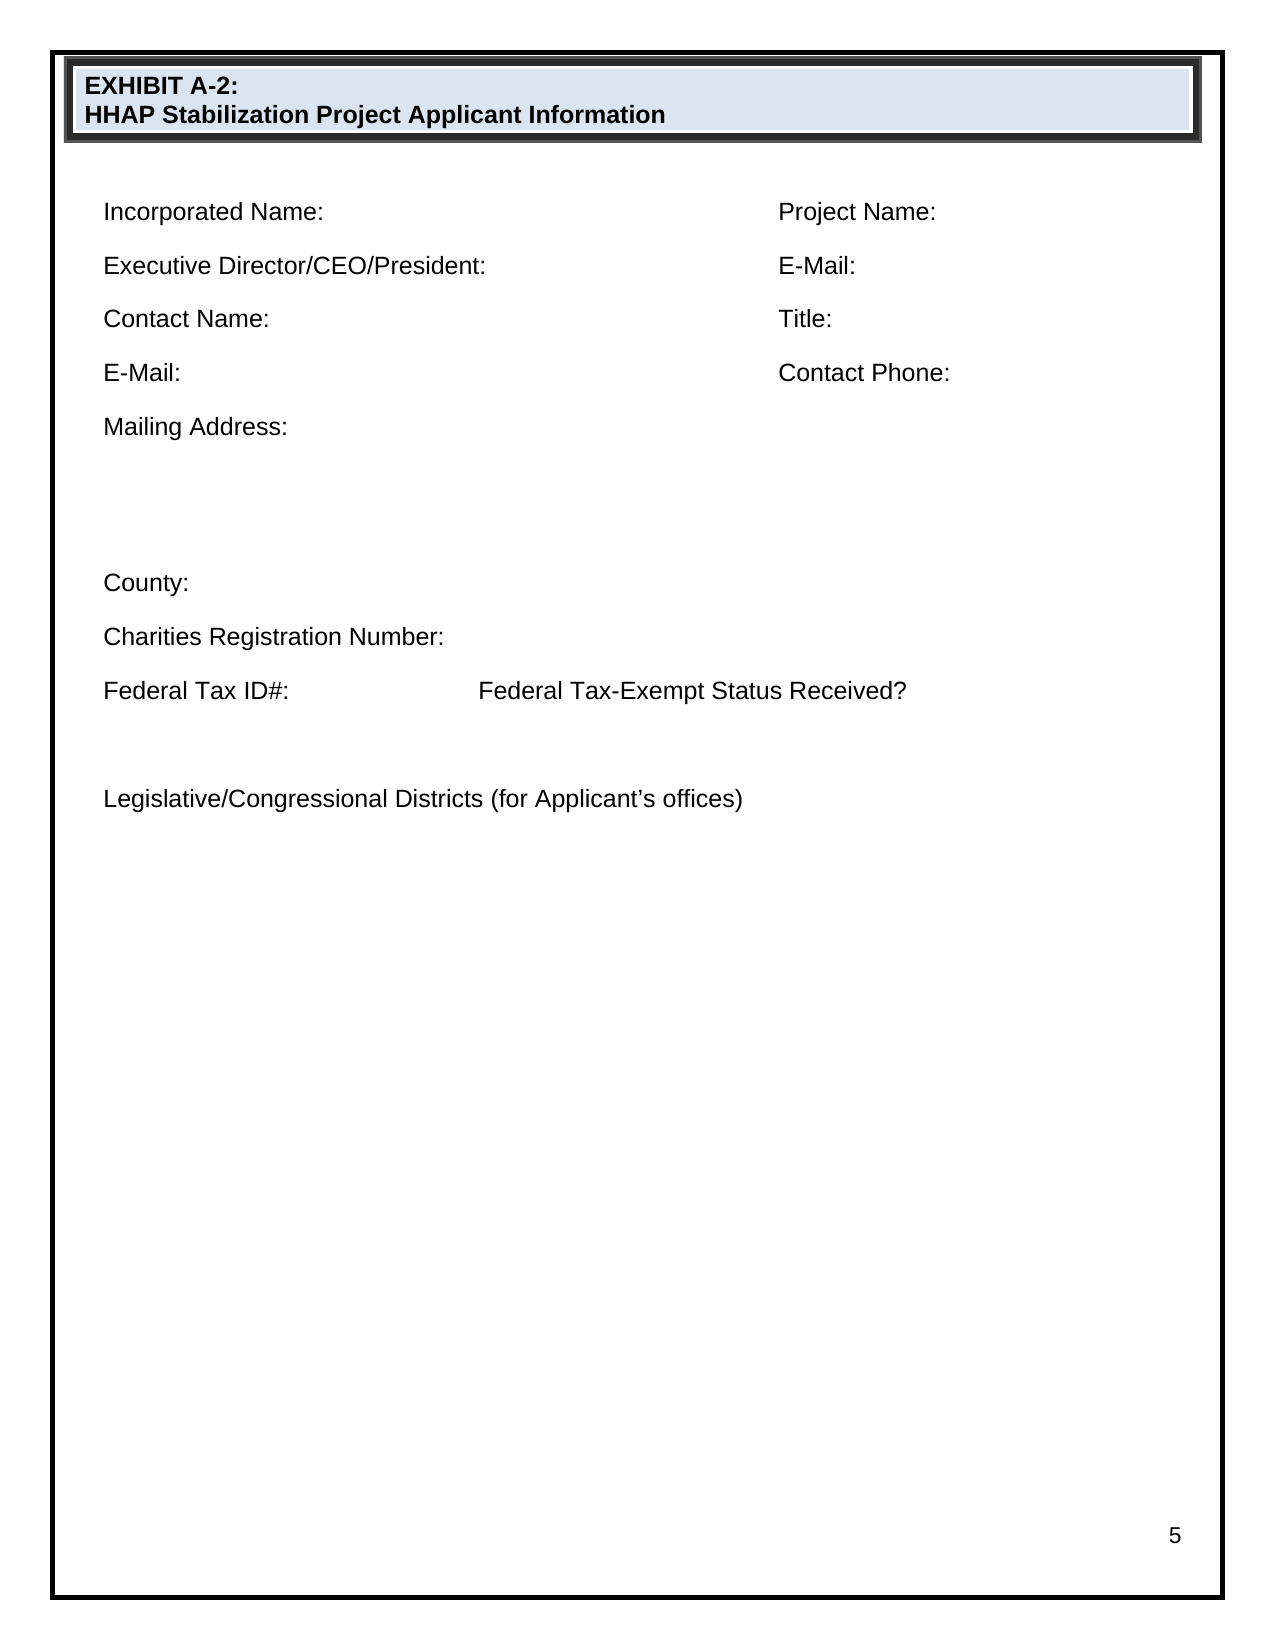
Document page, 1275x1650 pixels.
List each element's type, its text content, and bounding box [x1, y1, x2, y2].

text E-Mail: Contact Phone: [103, 358, 1181, 387]
text County: [103, 568, 1181, 597]
text Legislative/Congressional Districts (for Applicant’s offices) [103, 783, 1181, 812]
text Charities Registration Number: [103, 622, 1181, 651]
text Contact Name: Title: [103, 304, 1181, 333]
text Incorporated Name: Project Name: [103, 197, 1181, 226]
text EXHIBIT A-2: [76, 69, 1189, 85]
text Mailing Address: [103, 412, 1181, 441]
text Federal Tax ID#: Federal Tax-Exempt Status Received? [103, 676, 1181, 704]
text HHAP Stabilization Project Applicant Information [76, 85, 1189, 130]
text Executive Director/CEO/President: E-Mail: [103, 251, 1181, 279]
